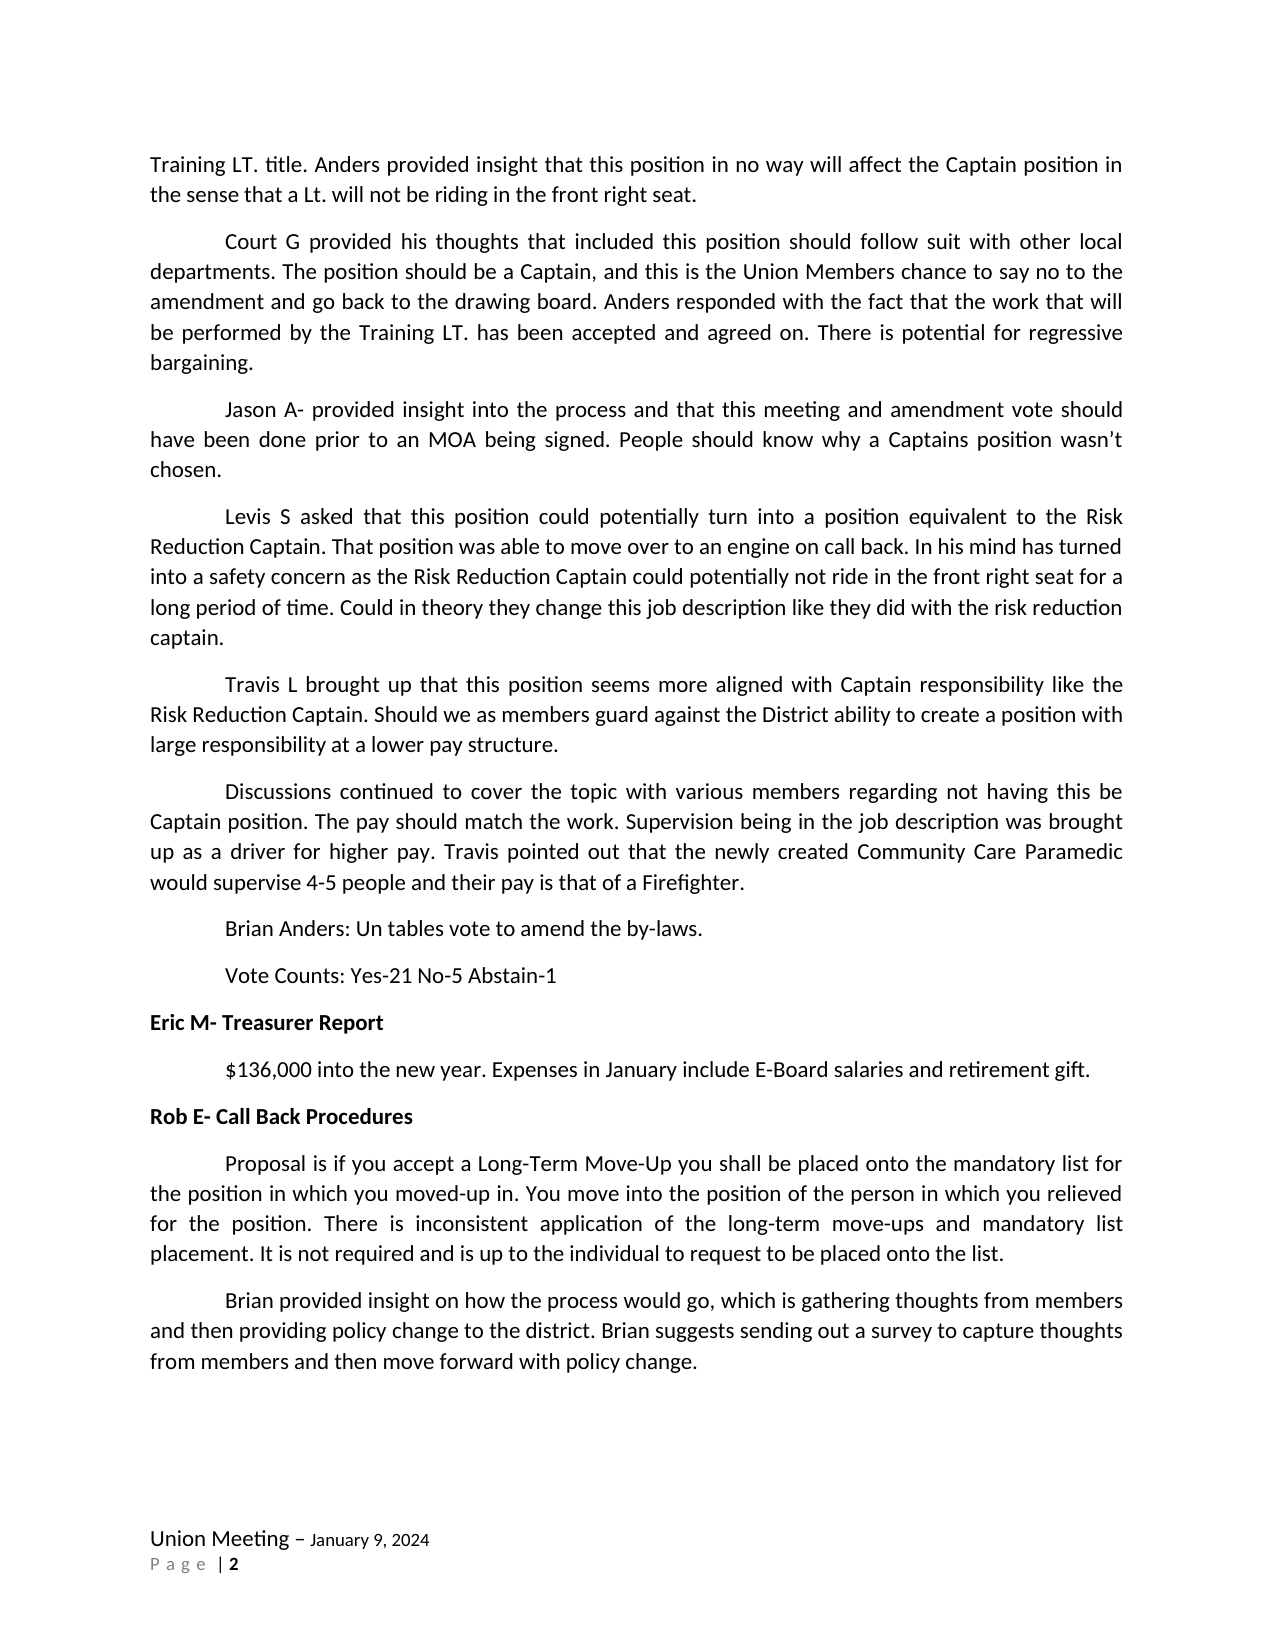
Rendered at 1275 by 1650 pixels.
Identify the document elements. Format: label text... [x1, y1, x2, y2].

text Proposal is if you accept a Long-Term Move-Up you shall be placed onto the mandatory list for the position in which you moved-up in. You move into the position of the person in which you relieved for the position. There is inconsistent application of the long-term move-ups and mandatory list placement. It is not required and is up to the individual to request to be placed onto the list. [150, 1149, 1125, 1268]
text Brian Anders: Un tables vote to amend the by-laws. [150, 914, 1125, 943]
text Levis S asked that this position could potentially turn into a position equivalent to the Risk Reduction Captain. That position was able to move over to an engine on call back. In his mind has turned into a safety concern as the Risk Reduction Captain could potentially not ride in the front right seat for a long period of time. Could in theory they change this job description like they did with the risk reduction captain. [150, 502, 1125, 651]
text Court G provided his thoughts that included this position should follow suit with other local departments. The position should be a Captain, and this is the Union Members chance to say no to the amendment and go back to the drawing board. Anders responded with the fact that the work that will be performed by the Training LT. has been accepted and agreed on. There is potential for regressive bargaining. [150, 227, 1125, 376]
text Jason A- provided insight into the process and that this meeting and amendment vote should have been done prior to an MOA being signed. People should know why a Captains position wasn’t chosen. [150, 395, 1125, 483]
text Eric M- Treasurer Report [150, 1008, 1125, 1036]
text Brian provided insight on how the process would go, which is gathering thoughts from members and then providing policy change to the district. Brian suggests sending out a survey to capture thoughts from members and then move forward with policy change. [150, 1286, 1125, 1375]
text Travis L brought up that this position seems more aligned with Captain responsibility like the Risk Reduction Captain. Should we as members guard against the District ability to create a position with large responsibility at a lower pay structure. [150, 670, 1125, 758]
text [150, 150, 1125, 208]
text Discussions continued to cover the topic with various members regarding not having this be Captain position. The pay should match the work. Supervision being in the job description was brought up as a driver for higher pay. Travis pointed out that the newly created Community Care Paramedic would supervise 4-5 people and their pay is that of a Firefighter. [150, 777, 1125, 896]
text $136,000 into the new year. Expenses in January include E-Board salaries and retirement gift. [150, 1055, 1125, 1083]
text Vote Counts: Yes-21 No-5 Abstain-1 [150, 961, 1125, 989]
text Rob E- Call Back Procedures [150, 1102, 1125, 1130]
